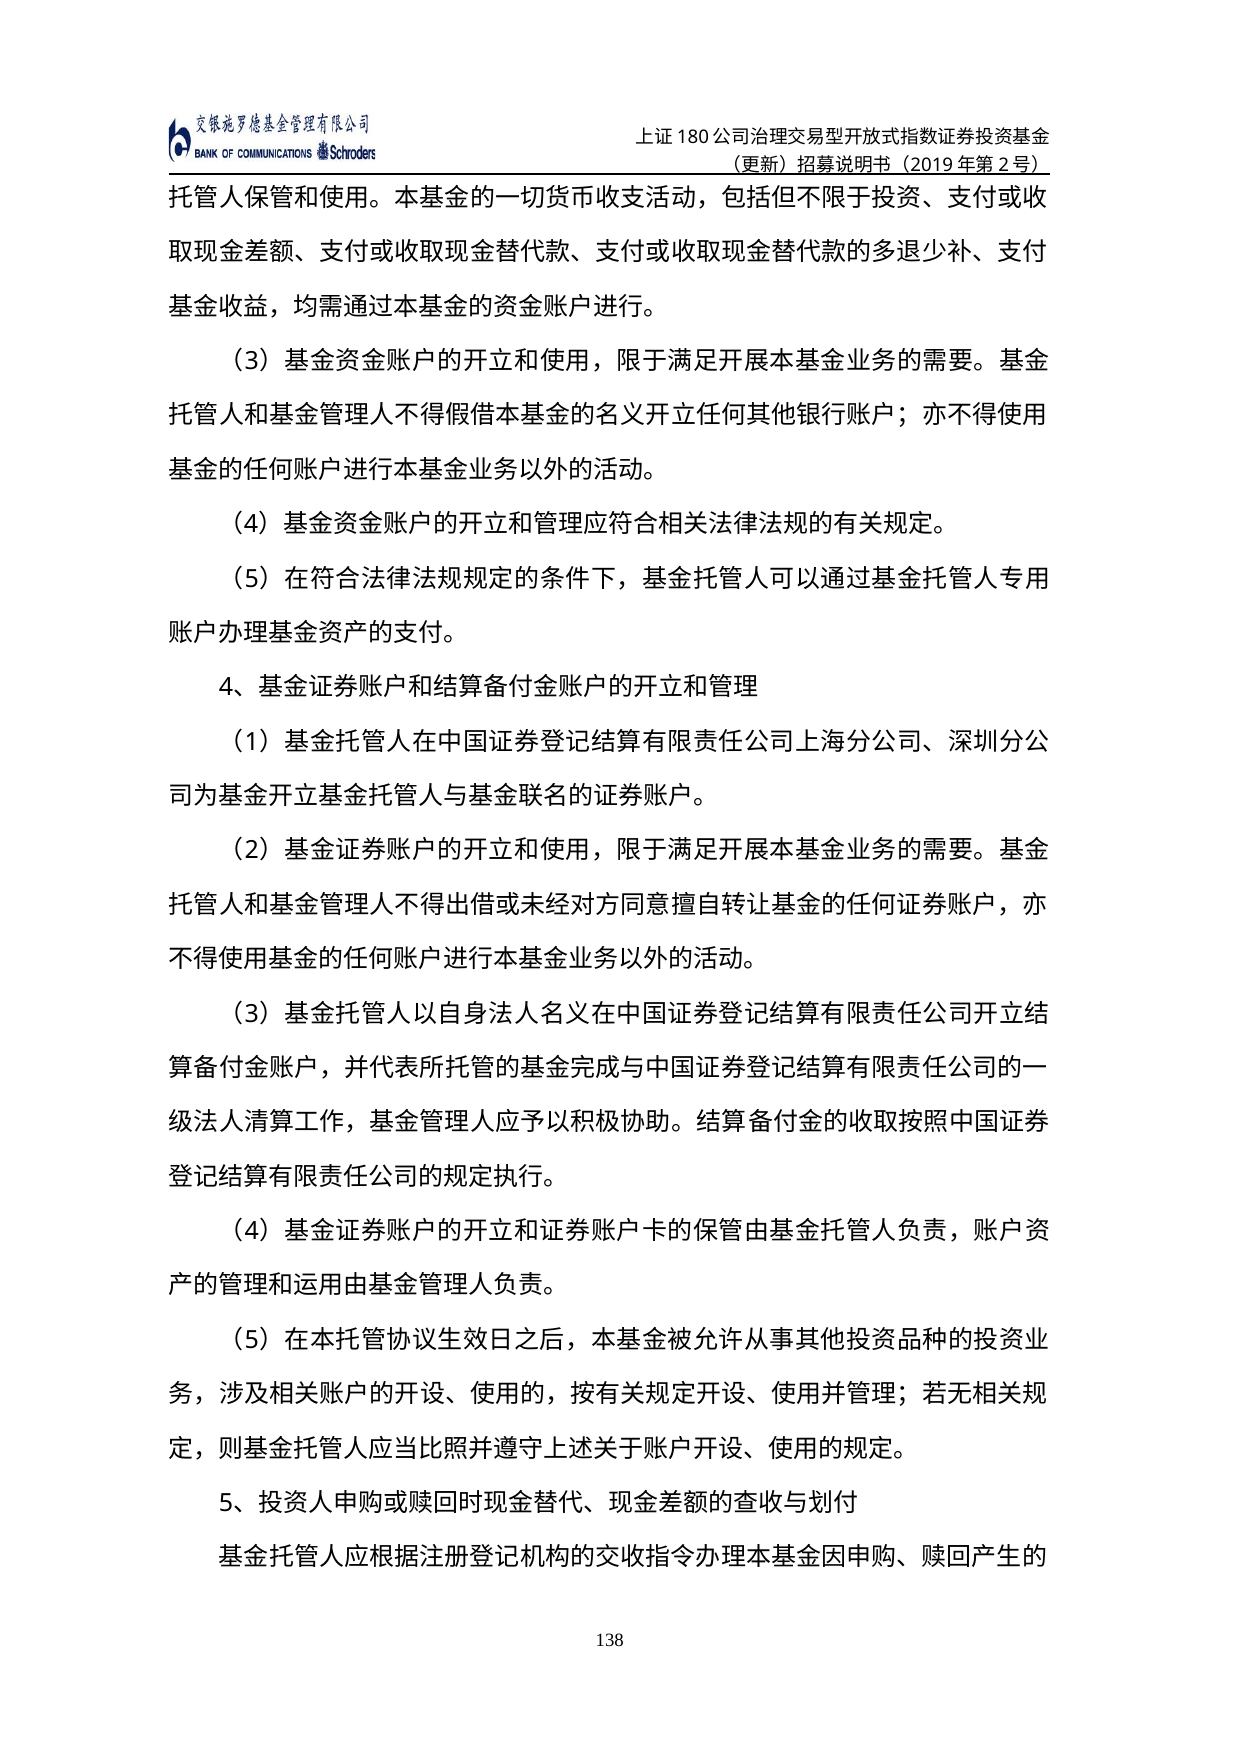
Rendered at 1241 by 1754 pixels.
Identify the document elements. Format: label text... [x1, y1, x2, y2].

text 5、投资人申购或赎回时现金替代、现金差额的查收与划付 [169, 1482, 1050, 1519]
picture [168, 113, 375, 162]
text （2）基金证券账户的开立和使用，限于满足开展本基金业务的需要。基金托管人和基金管理人不得出借或未经对方同意擅自转让基金的任何证券账户，亦不得使用基金的任何账户进行本基金业务以外的活动。 [169, 830, 1050, 975]
text （1）基金托管人在中国证券登记结算有限责任公司上海分公司、深圳分公司为基金开立基金托管人与基金联名的证券账户。 [169, 721, 1050, 812]
text （4）基金资金账户的开立和管理应符合相关法律法规的有关规定。 [169, 504, 1050, 540]
text （3）基金托管人以自身法人名义在中国证券登记结算有限责任公司开立结算备付金账户，并代表所托管的基金完成与中国证券登记结算有限责任公司的一级法人清算工作，基金管理人应予以积极协助。结算备付金的收取按照中国证券登记结算有限责任公司的规定执行。 [169, 993, 1050, 1192]
text 4、基金证券账户和结算备付金账户的开立和管理 [169, 667, 1050, 703]
text 基金托管人应根据注册登记机构的交收指令办理本基金因申购、赎回产生的现金替代、现金差额的结算。现金替代的退款和补款由基金管理人负责办理。 [169, 1537, 1050, 1573]
text （5）在符合法律法规规定的条件下，基金托管人可以通过基金托管人专用账户办理基金资产的支付。 [169, 558, 1050, 649]
text （4）基金证券账户的开立和证券账户卡的保管由基金托管人负责，账户资产的管理和运用由基金管理人负责。 [169, 1211, 1050, 1301]
text （3）基金资金账户的开立和使用，限于满足开展本基金业务的需要。基金托管人和基金管理人不得假借本基金的名义开立任何其他银行账户；亦不得使用基金的任何账户进行本基金业务以外的活动。 [169, 341, 1050, 486]
text （5）在本托管协议生效日之后，本基金被允许从事其他投资品种的投资业务，涉及相关账户的开设、使用的，按有关规定开设、使用并管理；若无相关规定，则基金托管人应当比照并遵守上述关于账户开设、使用的规定。 [169, 1319, 1050, 1464]
